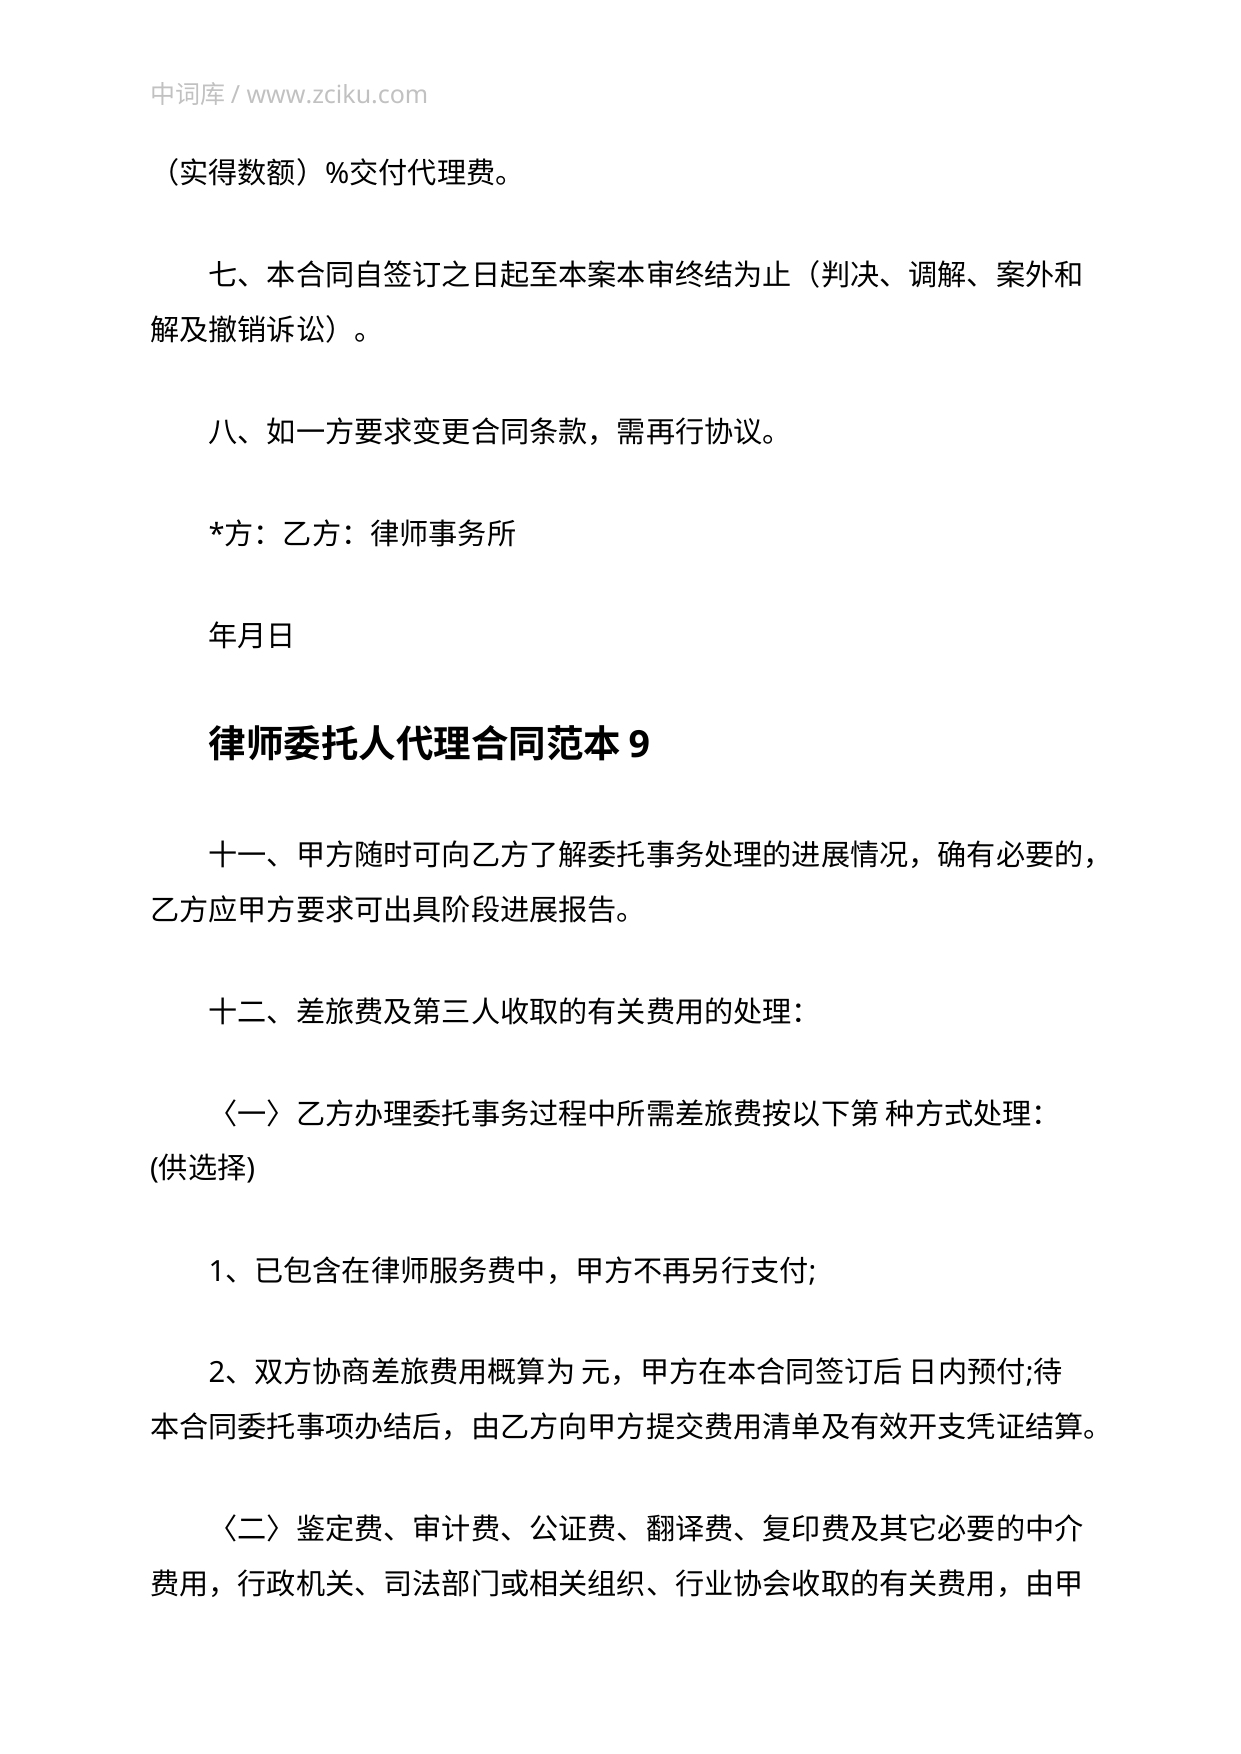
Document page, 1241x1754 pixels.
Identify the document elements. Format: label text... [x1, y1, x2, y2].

text 律师委托人代理合同范本9 [150, 714, 1090, 769]
text 十二、差旅费及第三人收取的有关费用的处理： [150, 988, 1090, 1031]
text 八、如一方要求变更合同条款，需再行协议。 [150, 409, 1090, 451]
text 2、双方协商差旅费用概算为 元，甲方在本合同签订后 日内预付;待本合同委托事项办结后，由乙方向甲方提交费用清单及有效开支凭证结算。 [150, 1349, 1090, 1446]
text 十一、甲方随时可向乙方了解委托事务处理的进展情况，确有必要的，乙方应甲方要求可出具阶段进展报告。 [150, 832, 1090, 929]
text 年月日 [150, 612, 1090, 655]
text 1、已包含在律师服务费中，甲方不再另行支付; [150, 1247, 1090, 1289]
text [150, 150, 1090, 192]
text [150, 1506, 1090, 1603]
text *方：乙方：律师事务所 [150, 510, 1090, 553]
text 〈一〉乙方办理委托事务过程中所需差旅费按以下第 种方式处理：(供选择) [150, 1090, 1090, 1187]
text 七、本合同自签订之日起至本案本审终结为止（判决、调解、案外和解及撤销诉讼）。 [150, 252, 1090, 349]
